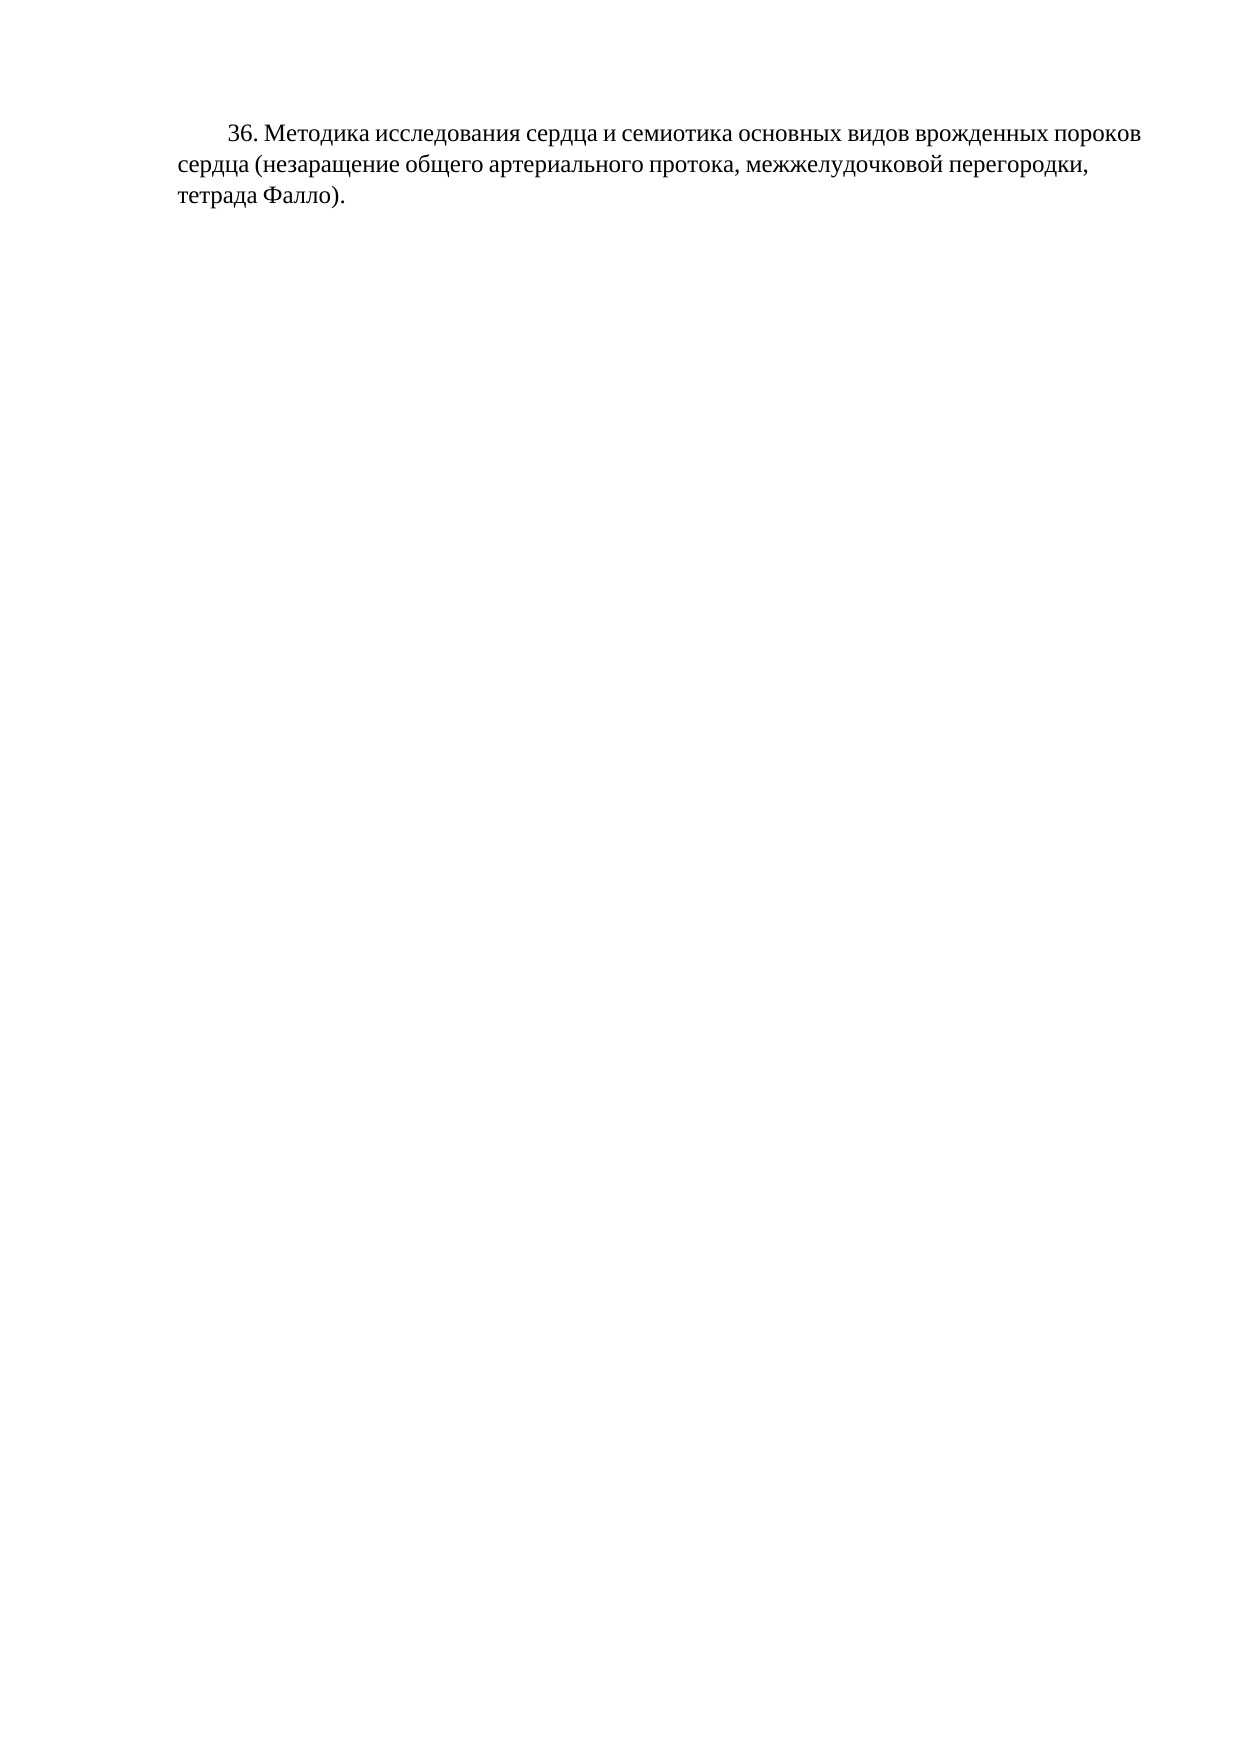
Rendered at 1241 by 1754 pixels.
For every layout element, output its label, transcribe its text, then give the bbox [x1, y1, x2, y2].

text 36. Методика исследования сердца и семиотика основных видов врожденных пороков сердца (незаращение общего артериального протока, межжелудочковой перегородки, тетрада Фалло). [177, 118, 1152, 209]
